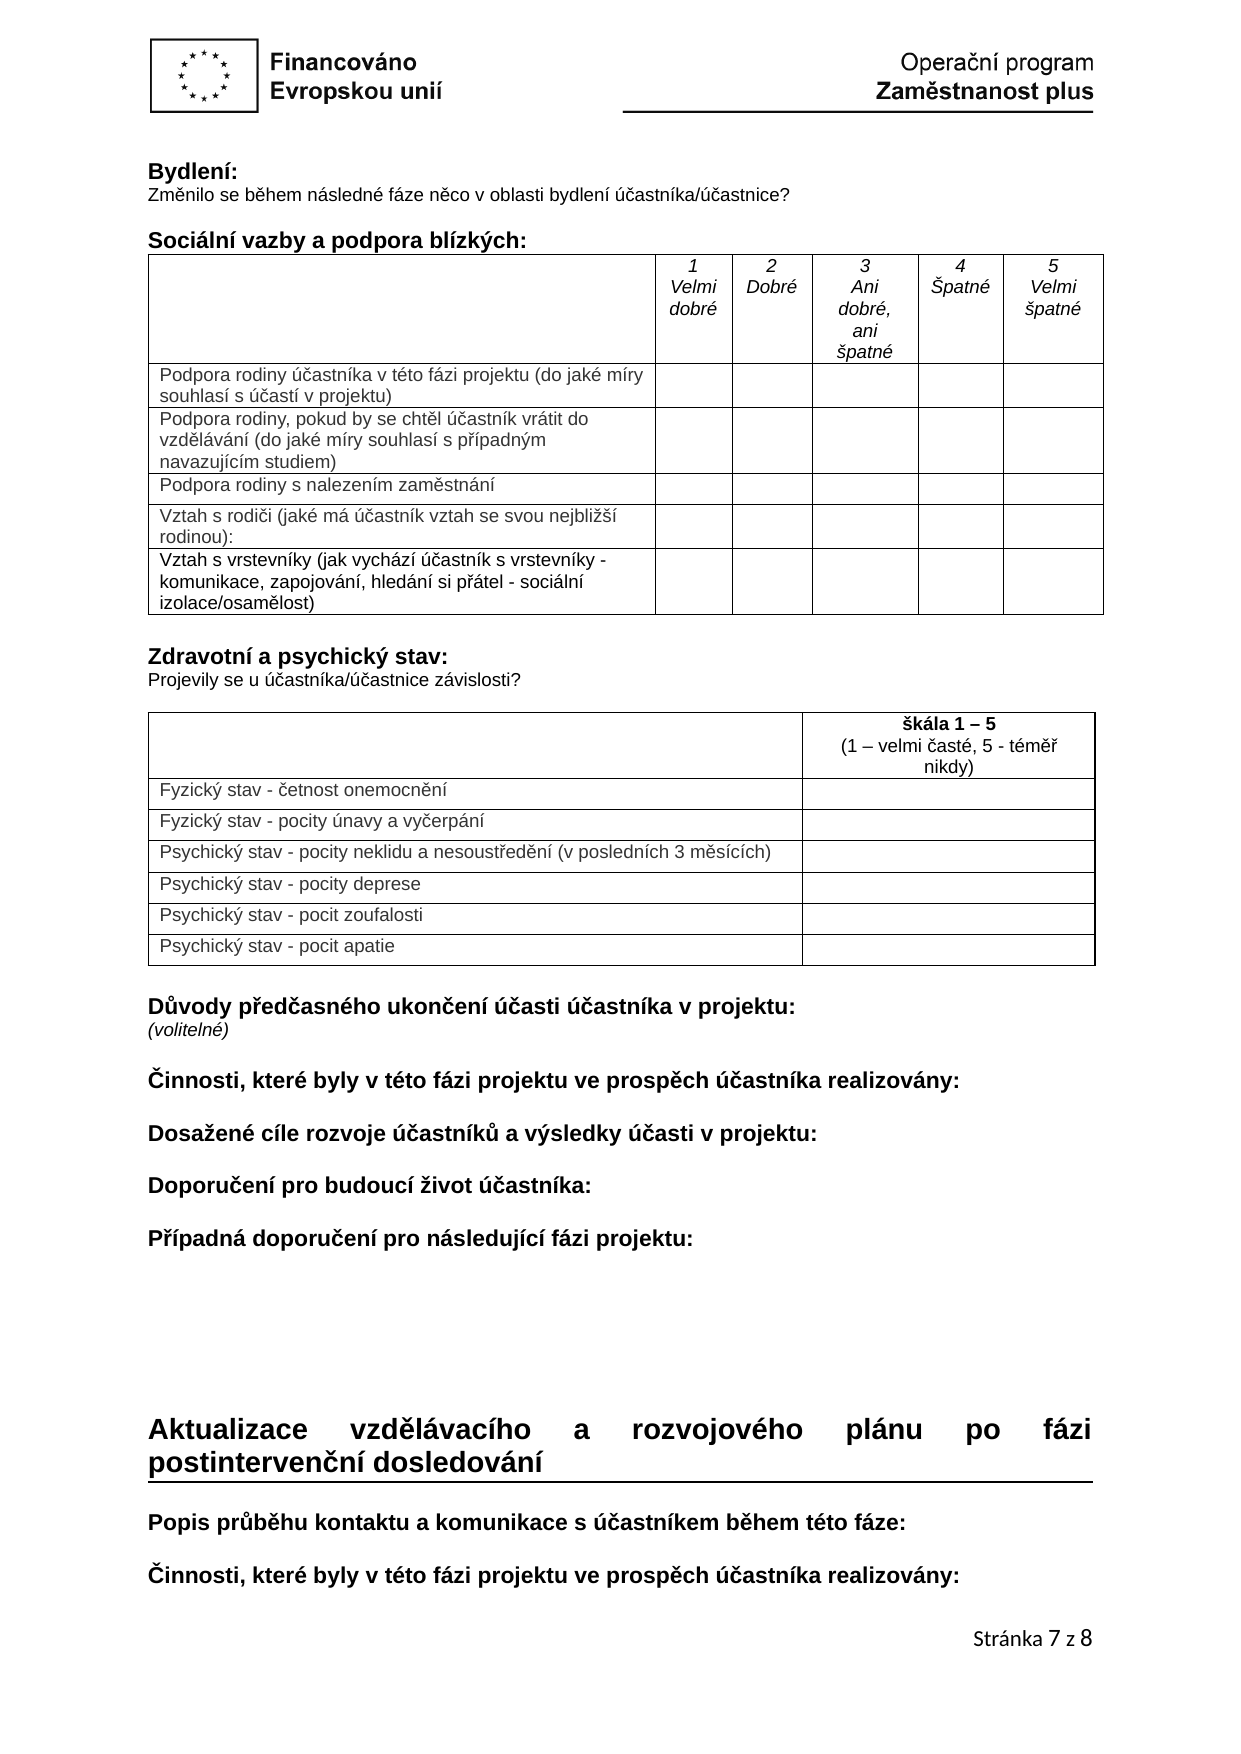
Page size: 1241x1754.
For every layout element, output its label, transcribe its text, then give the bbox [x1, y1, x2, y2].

table_cell [803, 779, 1094, 809]
table_cell [803, 935, 1094, 965]
text Bydlení: [148, 158, 1093, 184]
table_cell Fyzický stav - pocity únavy a vyčerpání [149, 810, 802, 840]
table_cell Fyzický stav - četnost onemocnění [149, 779, 802, 809]
table_header 1 Velmi dobré [656, 255, 732, 362]
text Doporučení pro budoucí život účastníka: [148, 1172, 1093, 1199]
table_header 4 Špatné [919, 255, 1003, 362]
table_cell [733, 364, 812, 407]
table_cell [656, 474, 732, 504]
table_header 5 Velmi špatné [1004, 255, 1103, 362]
text Dosažené cíle rozvoje účastníků a výsledky účasti v projektu: [148, 1120, 1093, 1146]
table_cell [1004, 364, 1103, 407]
text Aktualizace vzdělávacího a rozvojového plánu po fázi postintervenční dosledování [148, 1412, 1093, 1481]
text Důvody předčasného ukončení účasti účastníka v projektu: [148, 993, 1093, 1019]
table_cell [813, 549, 918, 613]
table_cell [919, 408, 1003, 472]
table_cell [813, 505, 918, 548]
text Projevily se u účastníka/účastnice závislosti? [148, 669, 1093, 691]
text Popis průběhu kontaktu a komunikace s účastníkem během této fáze: [148, 1509, 1093, 1535]
table_cell Podpora rodiny účastníka v této fázi projektu (do jaké míry souhlasí s účastí v projektu) [149, 364, 655, 407]
table_cell [919, 505, 1003, 548]
table_cell [803, 810, 1094, 840]
table_cell Podpora rodiny s nalezením zaměstnání [149, 474, 655, 504]
table_cell Vztah s vrstevníky (jak vychází účastník s vrstevníky - komunikace, zapojování, hledání si přátel - sociální izolace/osamělost) [149, 549, 655, 613]
text Zdravotní a psychický stav: [148, 643, 1093, 669]
table_cell Psychický stav - pocit zoufalosti [149, 904, 802, 934]
table_cell [656, 364, 732, 407]
table_cell [656, 408, 732, 472]
table_cell [733, 549, 812, 613]
table_cell [803, 873, 1094, 903]
table_cell [813, 408, 918, 472]
picture [2, 0, 1241, 115]
table_header škála 1 – 5 (1 – velmi časté, 5 - téměř nikdy) [803, 713, 1094, 778]
table_cell [733, 474, 812, 504]
table_cell [656, 505, 732, 548]
text (volitelné) [148, 1019, 1093, 1041]
text Činnosti, které byly v této fázi projektu ve prospěch účastníka realizovány: [148, 1562, 1093, 1588]
table_cell Psychický stav - pocit apatie [149, 935, 802, 965]
table_header [149, 255, 655, 362]
table_cell [803, 904, 1094, 934]
table_cell [1004, 474, 1103, 504]
table_cell Psychický stav - pocity neklidu a nesoustředění (v posledních 3 měsících) [149, 841, 802, 872]
table_header 2 Dobré [733, 255, 812, 362]
table_cell [803, 841, 1094, 872]
table_cell [1004, 505, 1103, 548]
table_header 3 Ani dobré, ani špatné [813, 255, 918, 362]
table_cell [813, 474, 918, 504]
text Sociální vazby a podpora blízkých: [148, 227, 1093, 254]
table_cell [733, 505, 812, 548]
text Případná doporučení pro následující fázi projektu: [148, 1225, 1093, 1251]
table_cell Vztah s rodiči (jaké má účastník vztah se svou nejbližší rodinou): [149, 505, 655, 548]
table_cell [733, 408, 812, 472]
table_cell Psychický stav - pocity deprese [149, 873, 802, 903]
table_cell [1004, 408, 1103, 472]
table_cell Podpora rodiny, pokud by se chtěl účastník vrátit do vzdělávání (do jaké míry souhlasí s případným navazujícím studiem) [149, 408, 655, 472]
table_cell [1004, 549, 1103, 613]
table_cell [813, 364, 918, 407]
text Činnosti, které byly v této fázi projektu ve prospěch účastníka realizovány: [148, 1067, 1093, 1093]
table_cell [656, 549, 732, 613]
table_cell [919, 364, 1003, 407]
table_cell [919, 549, 1003, 613]
table_header [149, 713, 802, 778]
table_cell [919, 474, 1003, 504]
text Změnilo se během následné fáze něco v oblasti bydlení účastníka/účastnice? [148, 184, 1093, 206]
